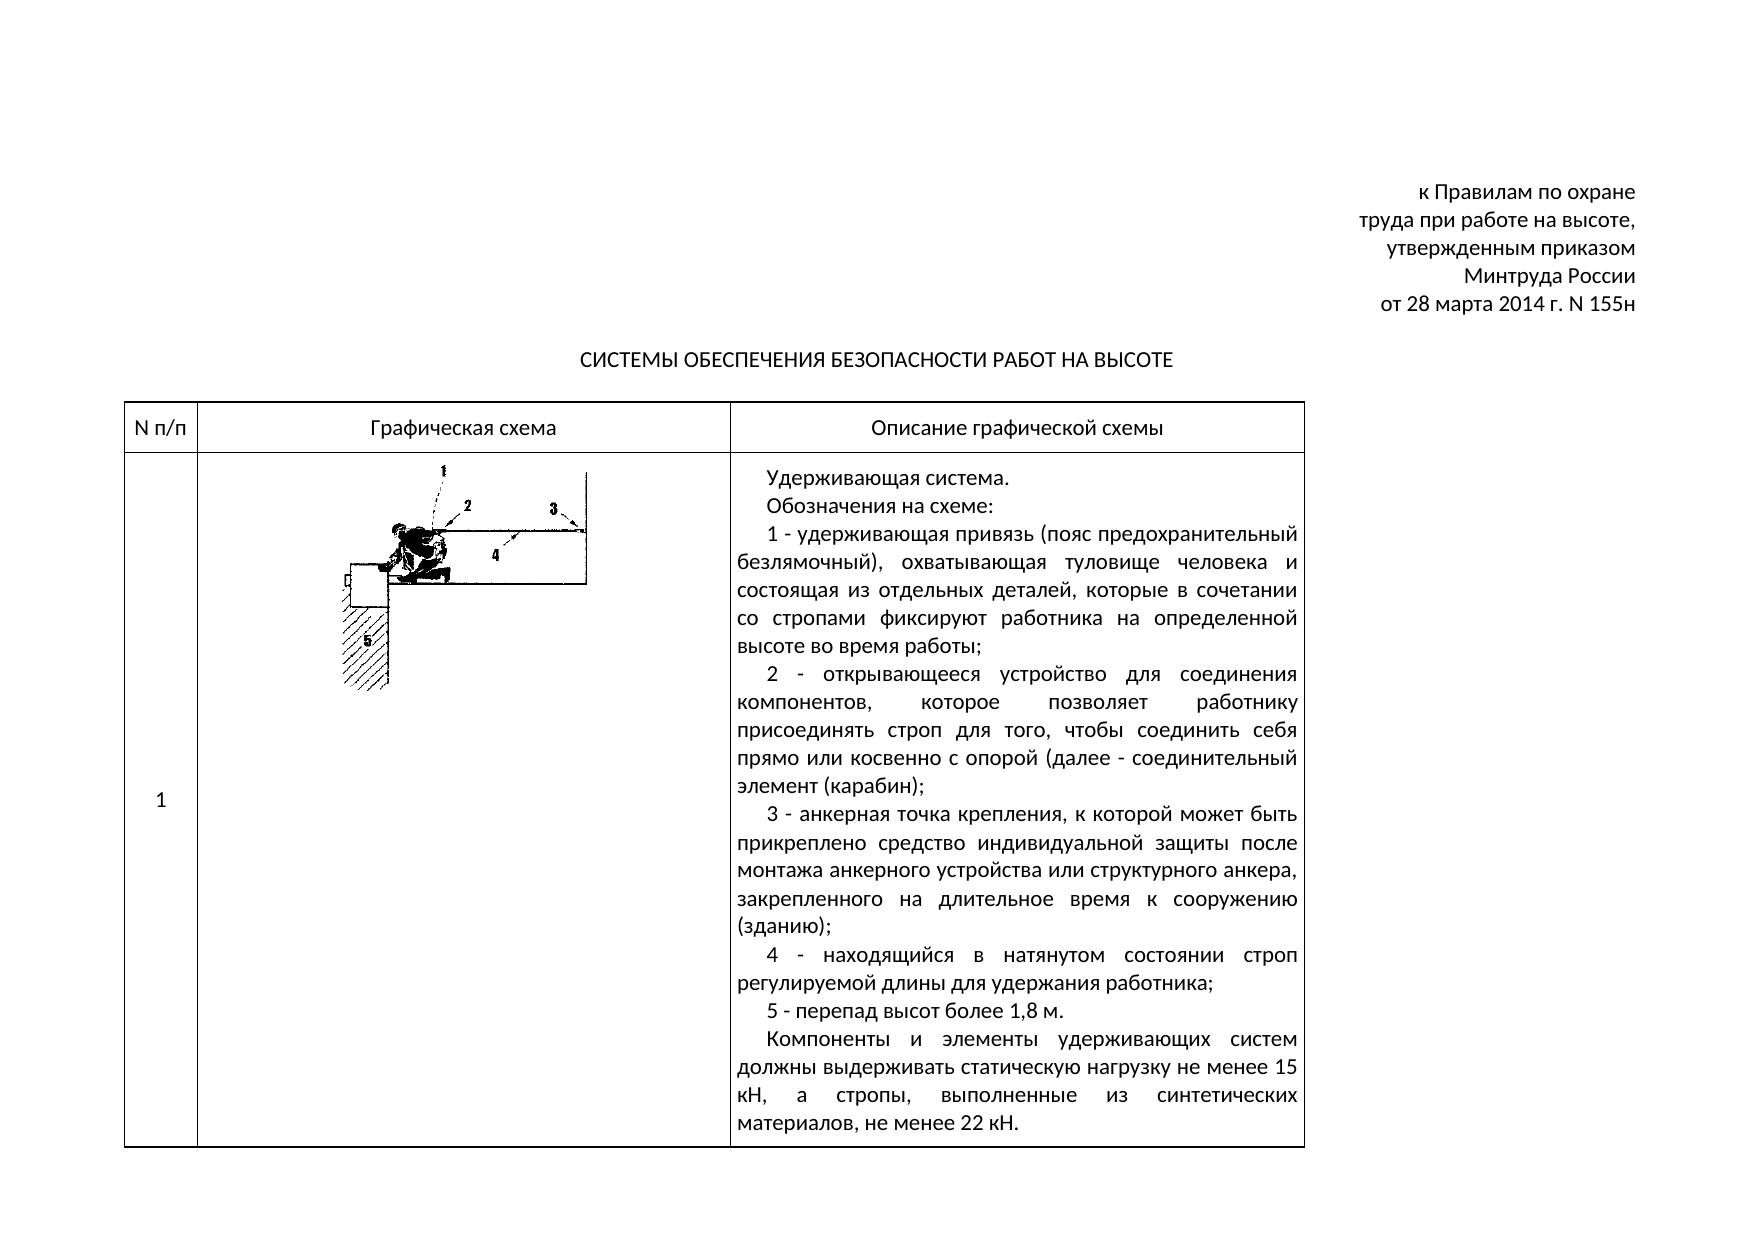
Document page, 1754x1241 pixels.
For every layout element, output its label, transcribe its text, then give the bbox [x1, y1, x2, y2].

text труда при работе на высоте, [118, 205, 1636, 233]
table_header Описание графической схемы [731, 403, 1304, 452]
picture [340, 463, 588, 692]
text к Правилам по охране [118, 177, 1636, 205]
table_header N п/п [125, 403, 197, 452]
text утвержденным приказом [118, 233, 1636, 261]
text Минтруда России [118, 261, 1636, 289]
text СИСТЕМЫ ОБЕСПЕЧЕНИЯ БЕЗОПАСНОСТИ РАБОТ НА ВЫСОТЕ [118, 345, 1636, 373]
table_cell Удерживающая система. Обозначения на схеме: 1 - удерживающая привязь (пояс предохранительный безлямочный), охватывающая туловище человека и состоящая из отдельных деталей, которые в сочетании со стропами фиксируют работника на определенной высоте во время работы; 2 - открывающееся устройство для соединения компонентов, которое позволяет работнику присоединять строп для того, чтобы соединить себя прямо или косвенно с опорой (далее - соединительный элемент (карабин); 3 - анкерная точка крепления, к которой может быть прикреплено средство индивидуальной защиты после монтажа анкерного устройства или структурного анкера, закрепленного на длительное время к сооружению (зданию); 4 - находящийся в натянутом состоянии строп регулируемой длины для удержания работника; 5 - перепад высот более 1,8 м. Компоненты и элементы удерживающих систем должны выдерживать статическую нагрузку не менее 15 кН, а стропы, выполненные из синтетических материалов, не менее 22 кН. [731, 453, 1304, 1146]
table_header Графическая схема [198, 403, 730, 452]
table_cell [198, 453, 730, 1146]
text от 28 марта 2014 г. N 155н [118, 289, 1636, 317]
table_cell 1 [125, 453, 197, 1146]
